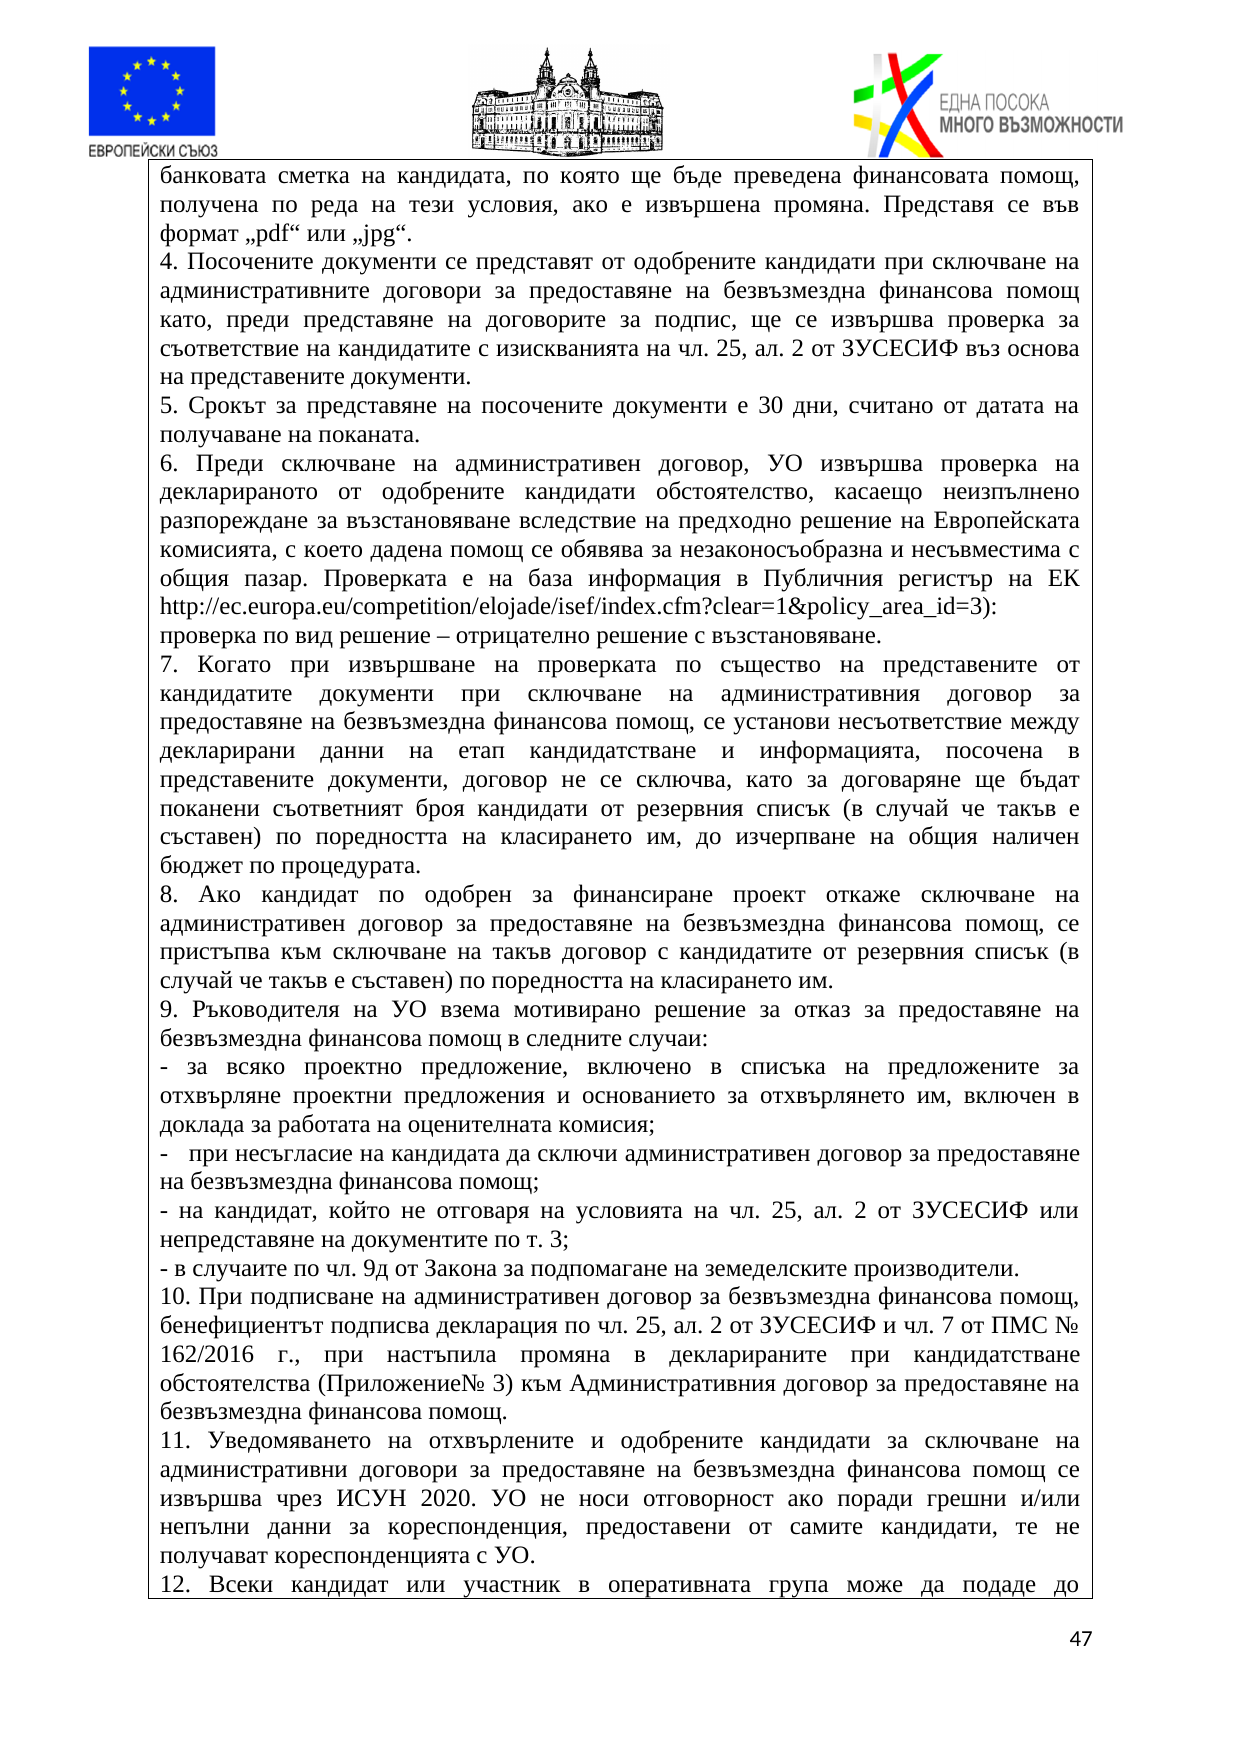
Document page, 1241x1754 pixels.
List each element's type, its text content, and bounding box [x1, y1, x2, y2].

picture [846, 50, 1125, 160]
picture [467, 44, 671, 159]
picture [88, 45, 219, 160]
